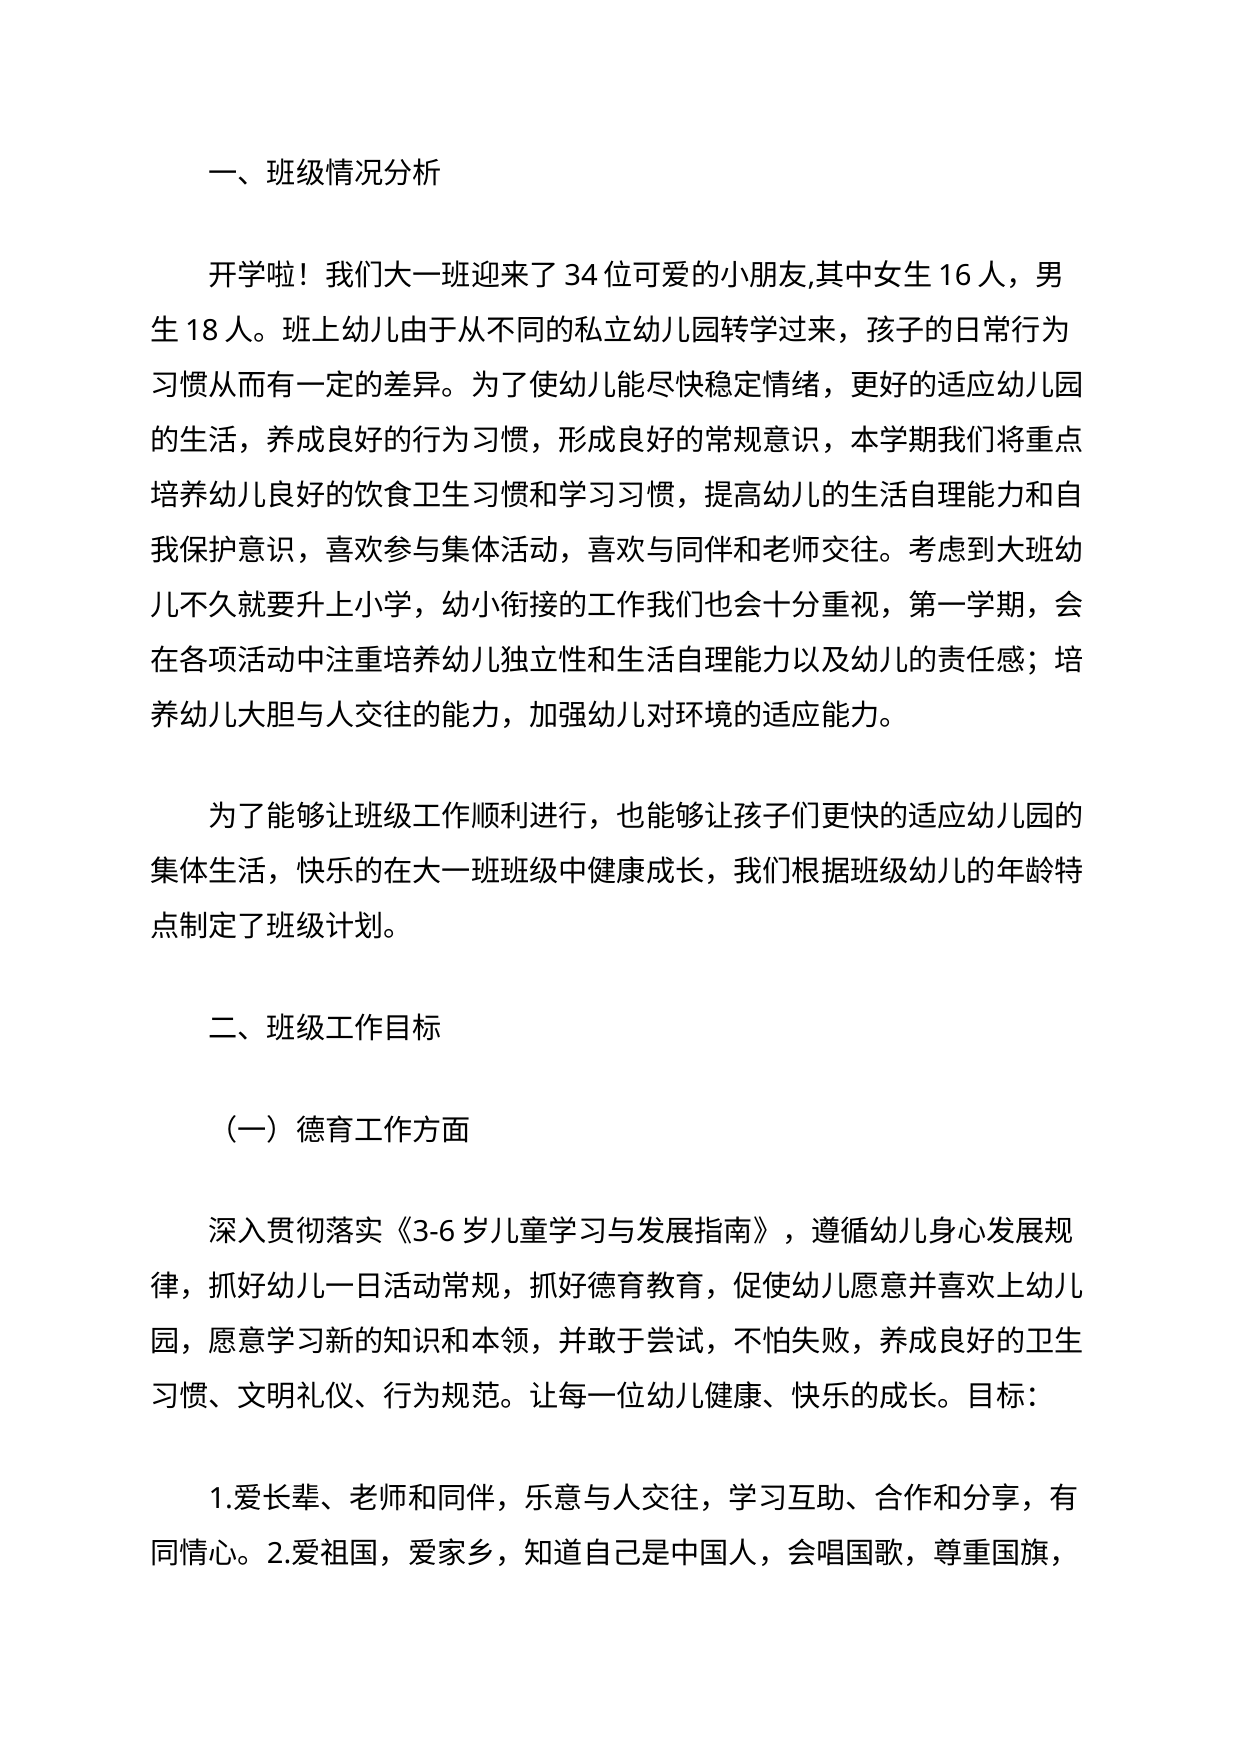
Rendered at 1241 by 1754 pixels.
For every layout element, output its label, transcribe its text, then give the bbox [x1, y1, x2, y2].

text 二、班级工作目标 [150, 1004, 1090, 1047]
text 为了能够让班级工作顺利进行，也能够让孩子们更快的适应幼儿园的集体生活，快乐的在大一班班级中健康成长，我们根据班级幼儿的年龄特点制定了班级计划。 [150, 793, 1090, 945]
text 深入贯彻落实《3-6岁儿童学习与发展指南》，遵循幼儿身心发展规律，抓好幼儿一日活动常规，抓好德育教育，促使幼儿愿意并喜欢上幼儿园，愿意学习新的知识和本领，并敢于尝试，不怕失败，养成良好的卫生习惯、文明礼仪、行为规范。让每一位幼儿健康、快乐的成长。目标： [150, 1208, 1090, 1415]
text 一、班级情况分析 [150, 150, 1090, 192]
text （一）德育工作方面 [150, 1106, 1090, 1148]
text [150, 1474, 1090, 1572]
text 开学啦！我们大一班迎来了34位可爱的小朋友,其中女生16人，男生18人。班上幼儿由于从不同的私立幼儿园转学过来，孩子的日常行为习惯从而有一定的差异。为了使幼儿能尽快稳定情绪，更好的适应幼儿园的生活，养成良好的行为习惯，形成良好的常规意识，本学期我们将重点培养幼儿良好的饮食卫生习惯和学习习惯，提高幼儿的生活自理能力和自我保护意识，喜欢参与集体活动，喜欢与同伴和老师交往。考虑到大班幼儿不久就要升上小学，幼小衔接的工作我们也会十分重视，第一学期，会在各项活动中注重培养幼儿独立性和生活自理能力以及幼儿的责任感；培养幼儿大胆与人交往的能力，加强幼儿对环境的适应能力。 [150, 252, 1090, 733]
